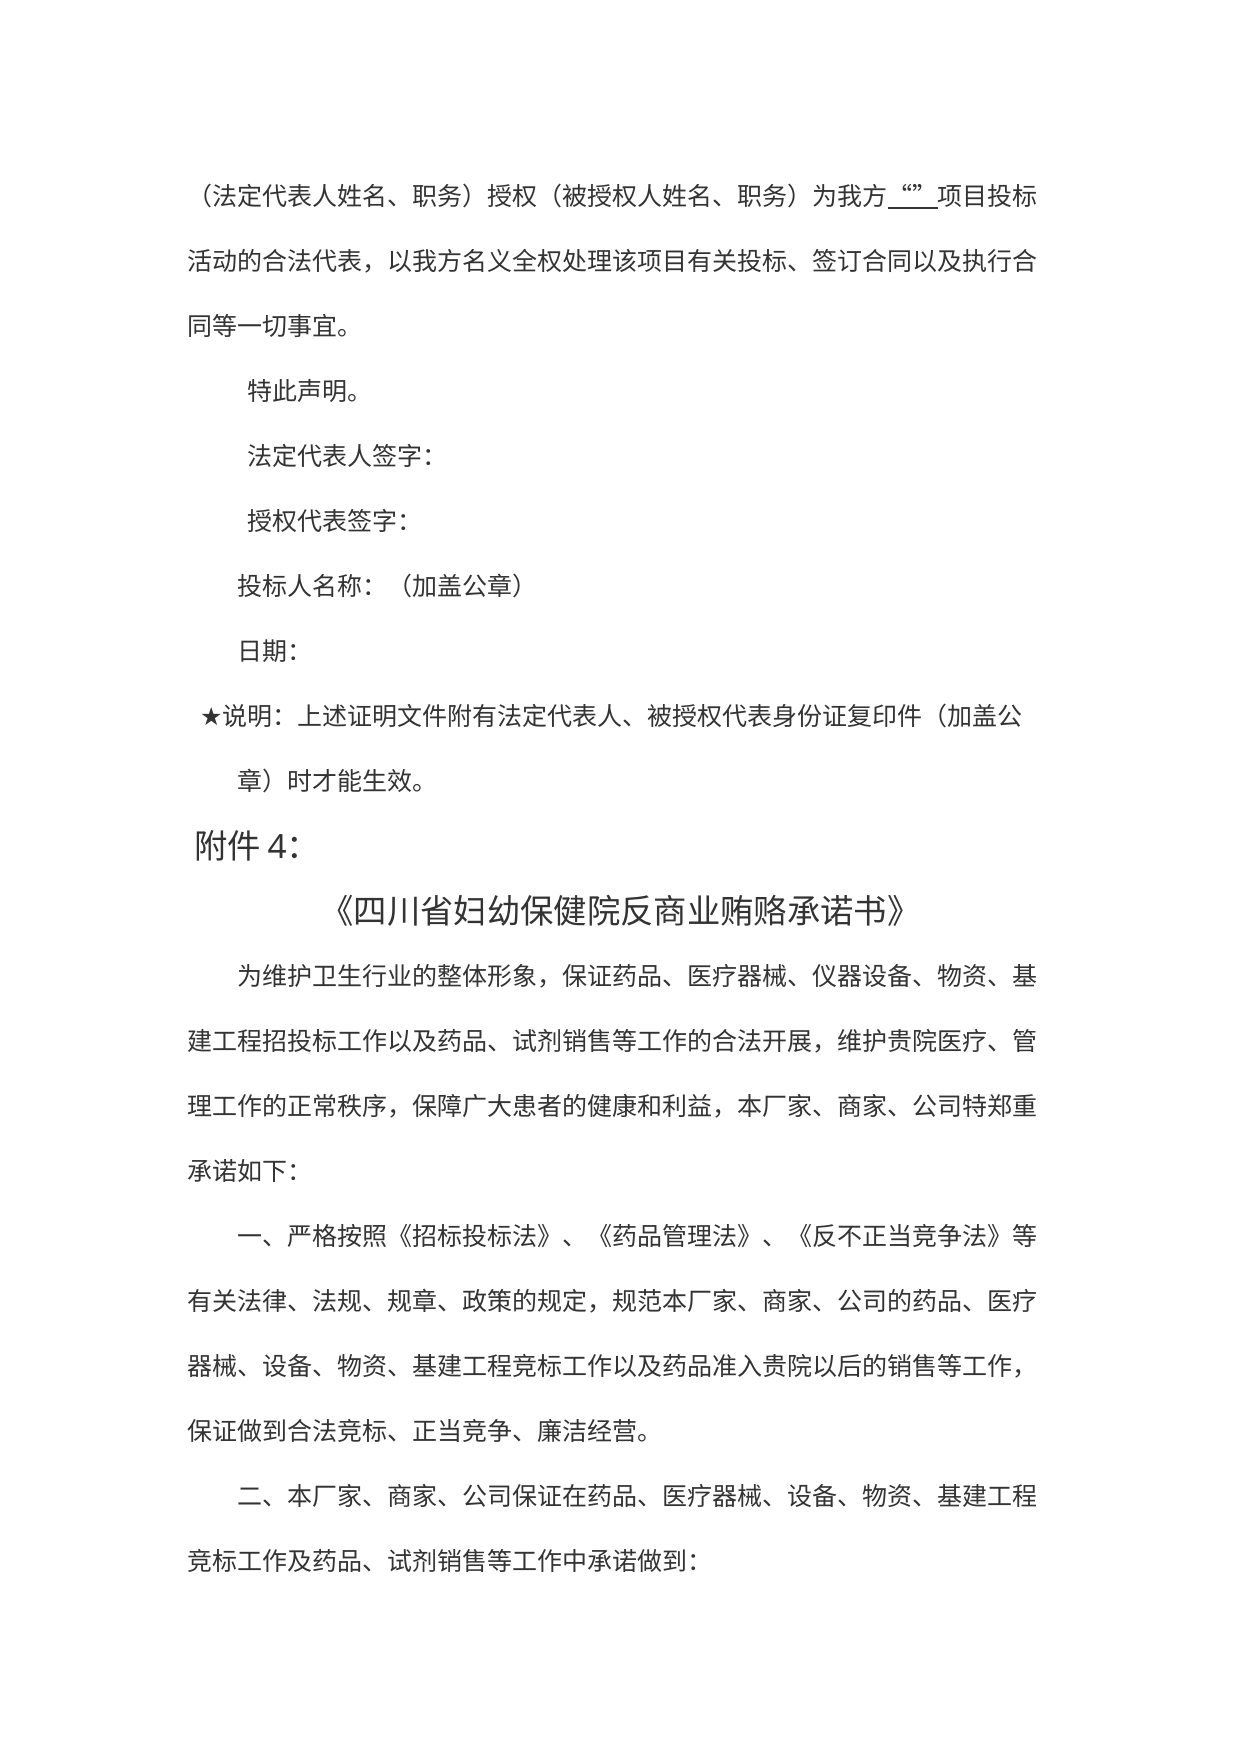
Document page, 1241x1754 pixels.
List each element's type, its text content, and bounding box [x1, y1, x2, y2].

text 为维护卫生行业的整体形象，保证药品、医疗器械、仪器设备、物资、基建工程招投标工作以及药品、试剂销售等工作的合法开展，维护贵院医疗、管理工作的正常秩序，保障广大患者的健康和利益，本厂家、商家、公司特郑重承诺如下： [187, 942, 1053, 1202]
text 授权代表签字： [187, 487, 1053, 552]
text 二、本厂家、商家、公司保证在药品、医疗器械、设备、物资、基建工程竞标工作及药品、试剂销售等工作中承诺做到： [187, 1462, 1053, 1592]
text 一、严格按照《招标投标法》、《药品管理法》、《反不正当竞争法》等有关法律、法规、规章、政策的规定，规范本厂家、商家、公司的药品、医疗器械、设备、物资、基建工程竞标工作以及药品准入贵院以后的销售等工作，保证做到合法竞标、正当竞争、廉洁经营。 [187, 1202, 1053, 1462]
text 《四川省妇幼保健院反商业贿赂承诺书》 [187, 877, 1053, 942]
text 特此声明。 [187, 357, 1053, 422]
text （法定代表人姓名、职务）授权（被授权人姓名、职务）为我方“”项目投标活动的合法代表，以我方名义全权处理该项目有关投标、签订合同以及执行合同等一切事宜。 [187, 162, 1053, 357]
text ★说明：上述证明文件附有法定代表人、被授权代表身份证复印件（加盖公章）时才能生效。 [200, 682, 1053, 812]
text 日期： [187, 617, 1053, 682]
text 法定代表人签字： [187, 422, 1053, 487]
text 投标人名称：（加盖公章） [187, 552, 1053, 617]
text 附件4： [187, 812, 1053, 877]
